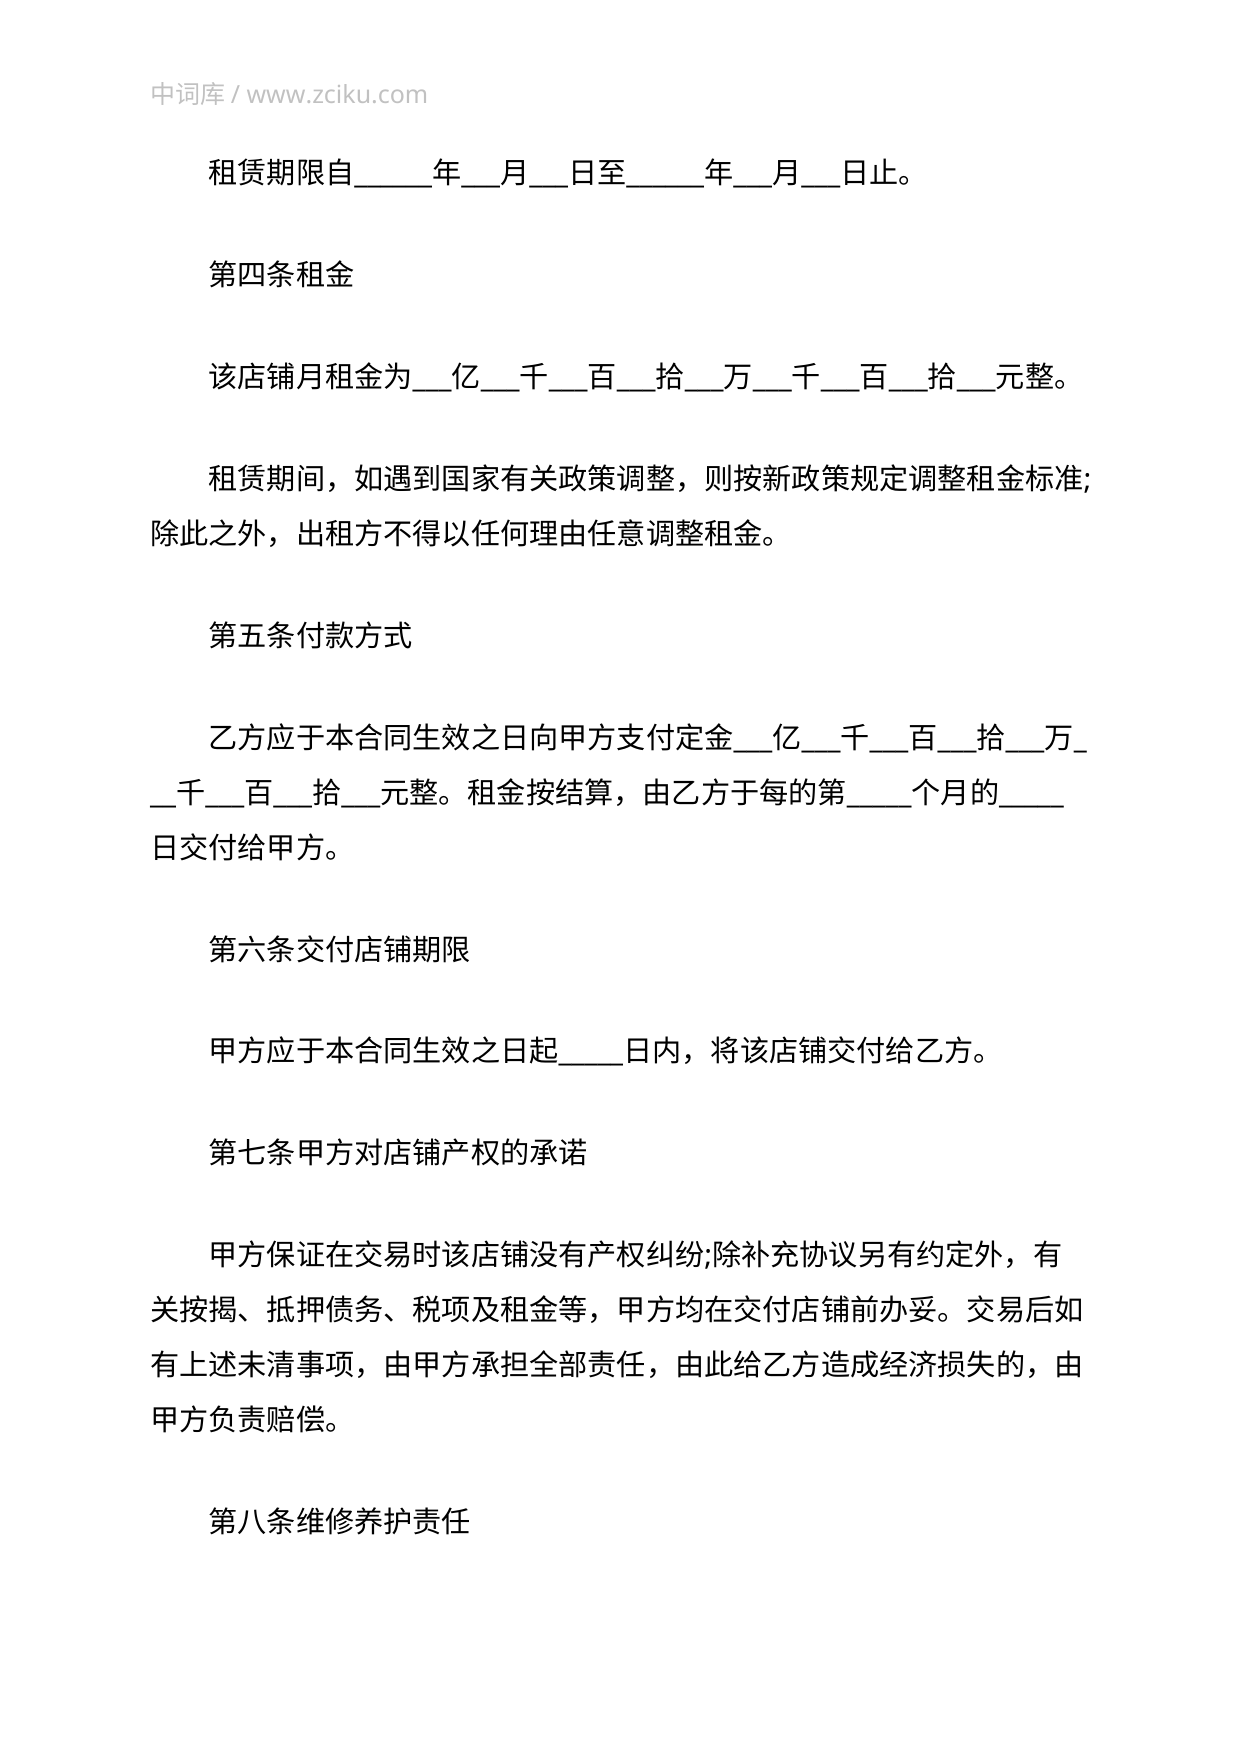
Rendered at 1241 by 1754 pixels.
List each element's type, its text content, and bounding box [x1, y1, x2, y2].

text 甲方应于本合同生效之日起_____日内，将该店铺交付给乙方。 [150, 1028, 1090, 1070]
text 第五条付款方式 [150, 612, 1090, 655]
text 该店铺月租金为___亿___千___百___拾___万___千___百___拾___元整。 [150, 354, 1090, 396]
text 乙方应于本合同生效之日向甲方支付定金___亿___千___百___拾___万___千___百___拾___元整。租金按结算，由乙方于每的第_____个月的_____日交付给甲方。 [150, 714, 1090, 867]
text 租赁期限自______年___月___日至______年___月___日止。 [150, 150, 1090, 192]
text 第八条维修养护责任 [150, 1498, 1090, 1540]
text 第六条交付店铺期限 [150, 926, 1090, 968]
text 第四条租金 [150, 252, 1090, 294]
text 租赁期间，如遇到国家有关政策调整，则按新政策规定调整租金标准;除此之外，出租方不得以任何理由任意调整租金。 [150, 456, 1090, 553]
text 甲方保证在交易时该店铺没有产权纠纷;除补充协议另有约定外，有关按揭、抵押债务、税项及租金等，甲方均在交付店铺前办妥。交易后如有上述未清事项，由甲方承担全部责任，由此给乙方造成经济损失的，由甲方负责赔偿。 [150, 1232, 1090, 1439]
text 第七条甲方对店铺产权的承诺 [150, 1130, 1090, 1172]
